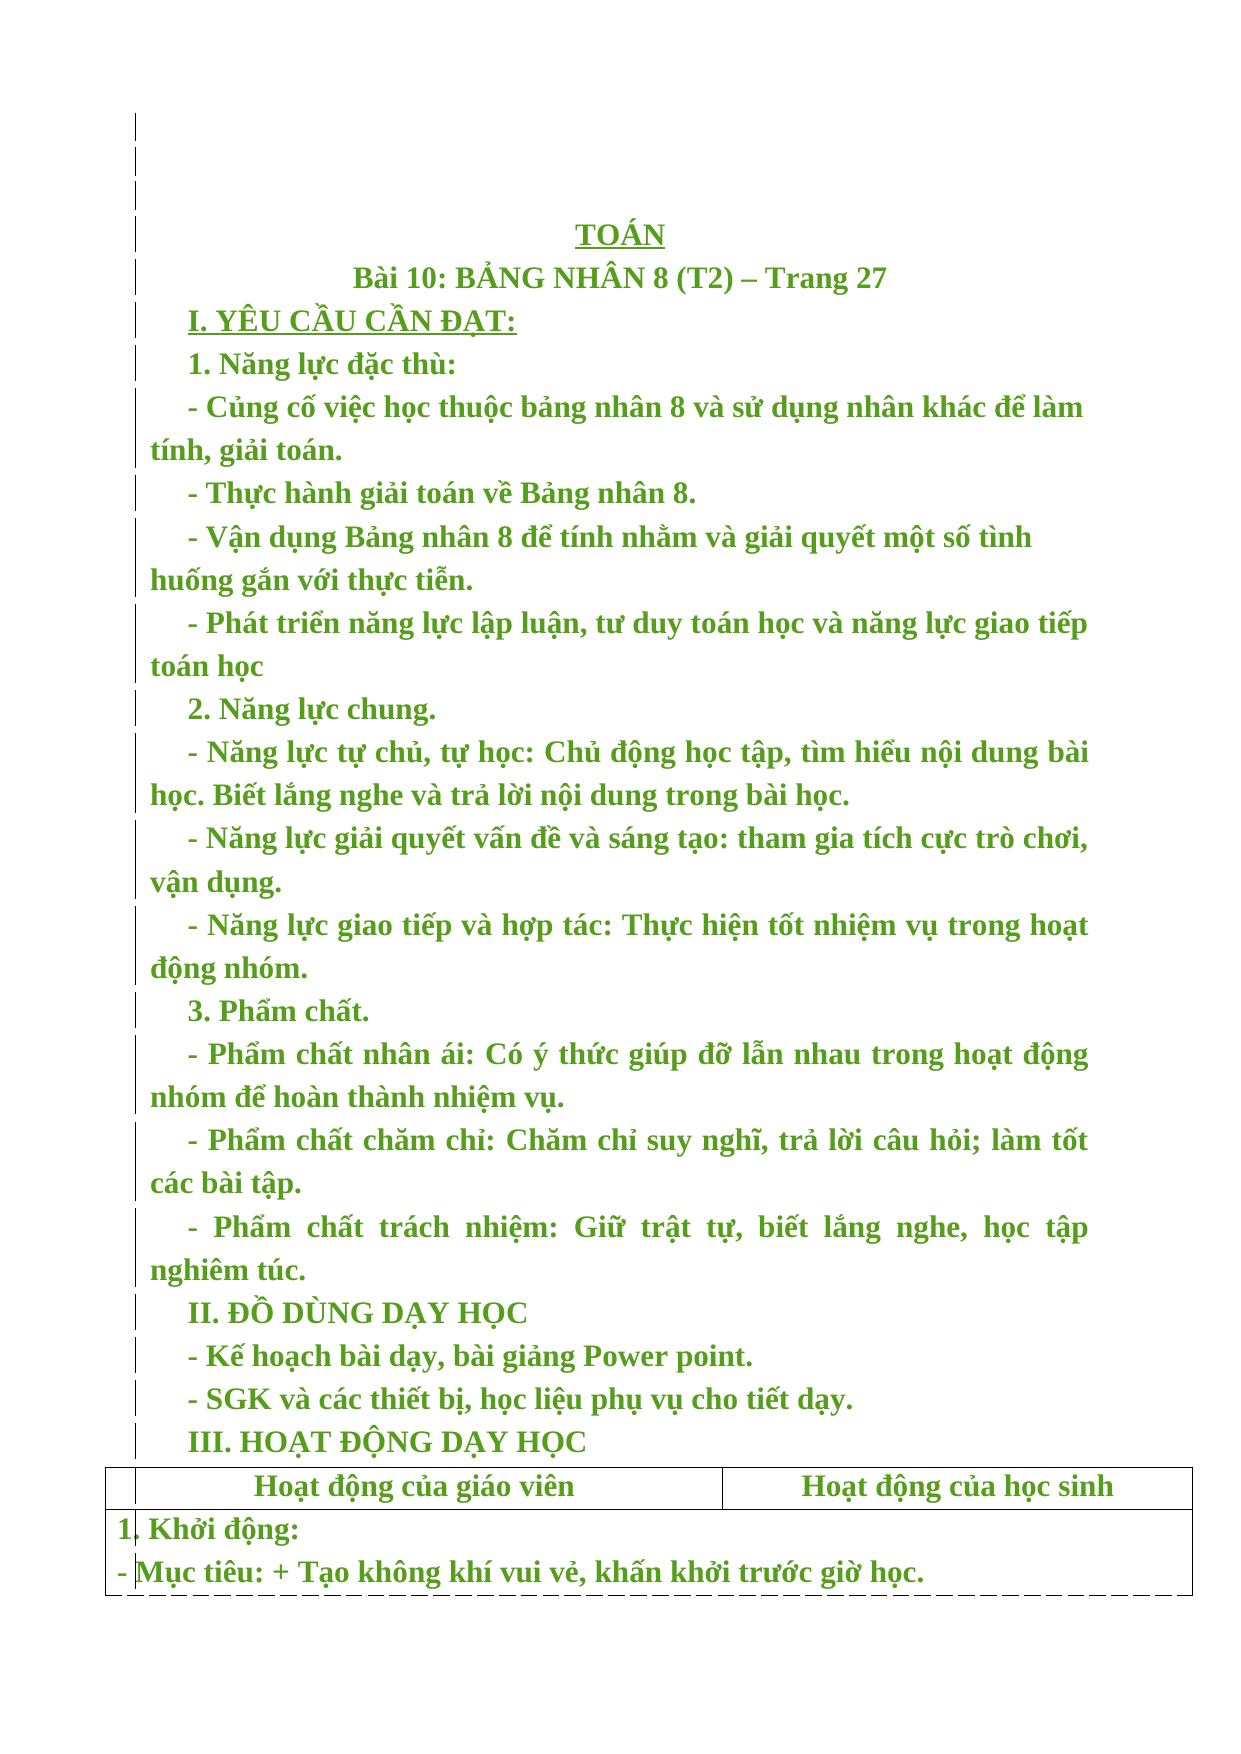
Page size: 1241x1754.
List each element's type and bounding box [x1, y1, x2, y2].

table_header [106, 1468, 722, 1509]
table_cell [106, 1510, 1192, 1595]
table_header [723, 1468, 1192, 1509]
